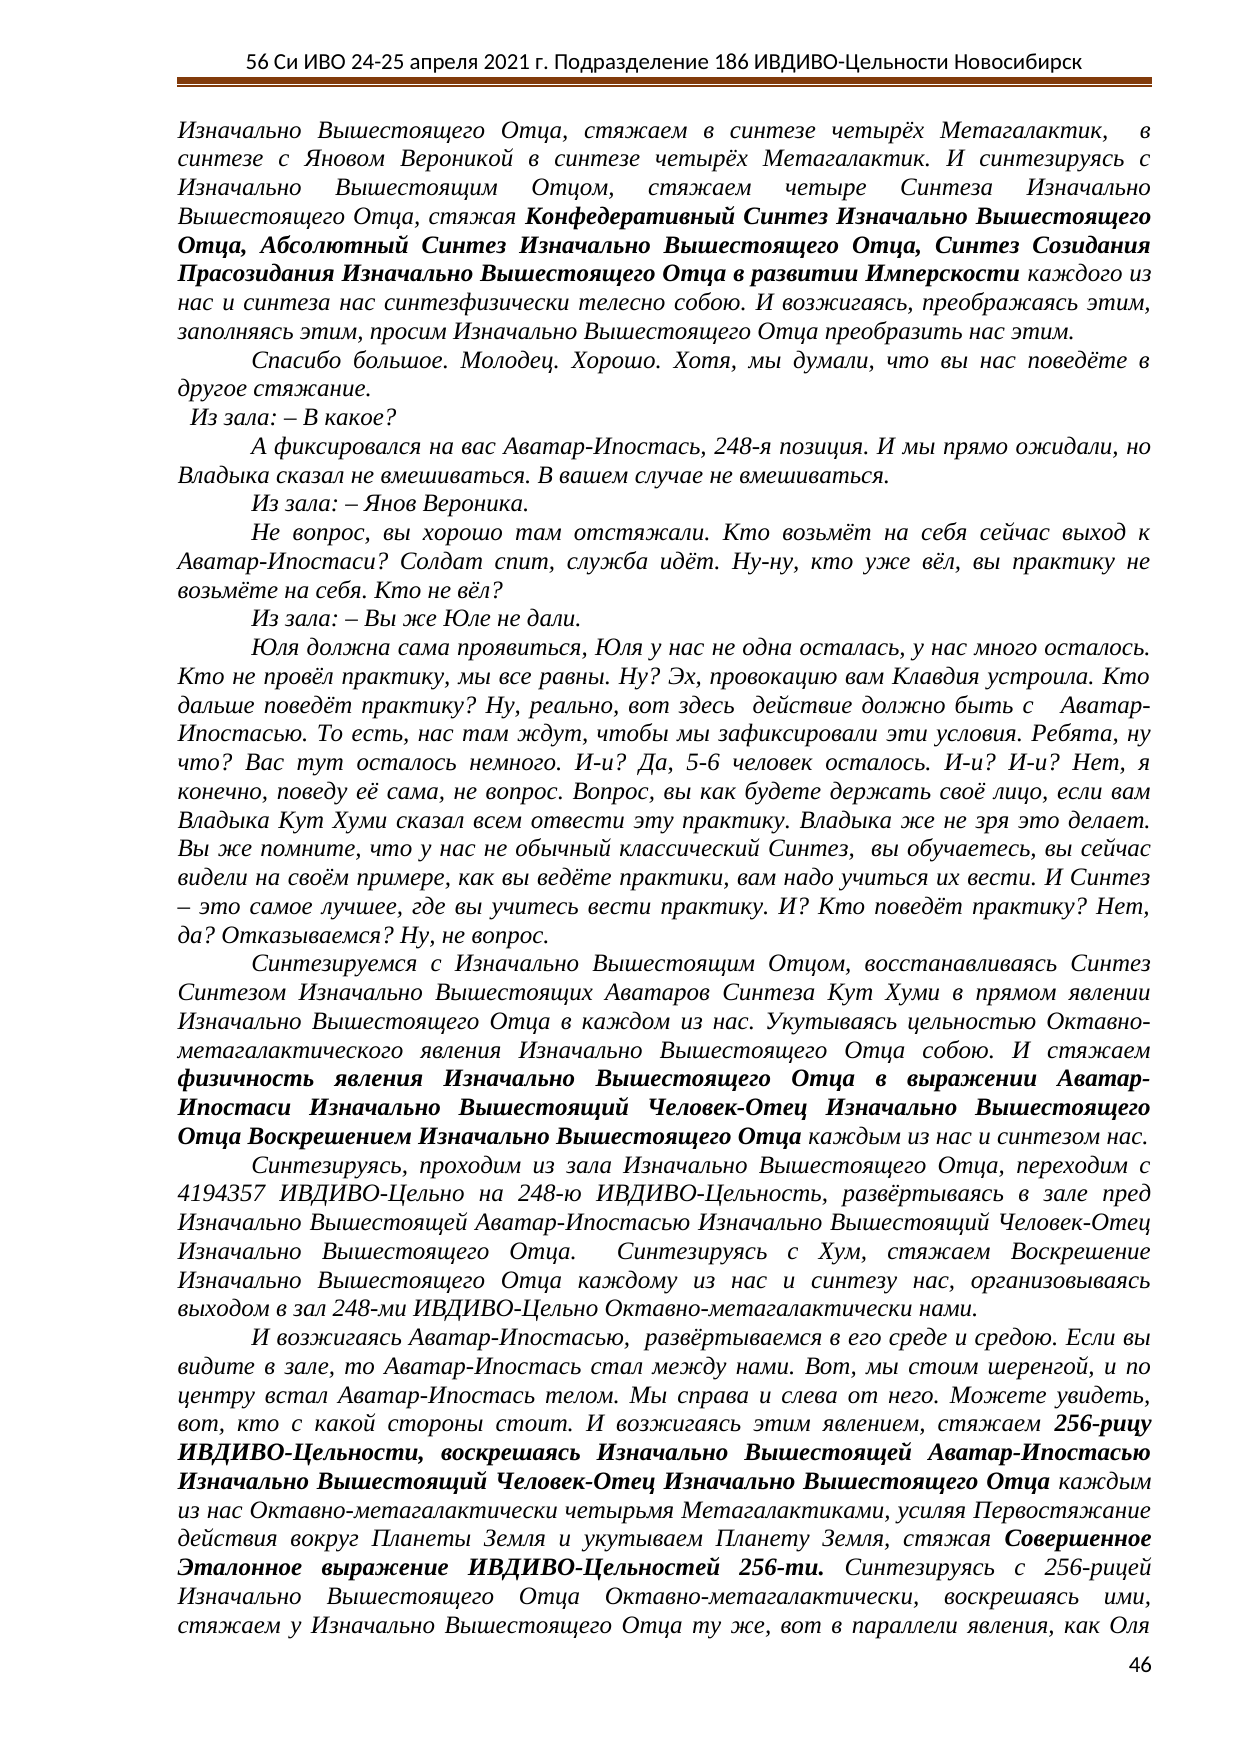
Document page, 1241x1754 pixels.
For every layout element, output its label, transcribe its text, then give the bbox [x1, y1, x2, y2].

text Из зала: – Вы же Юле не дали. [177, 603, 1152, 632]
text Из зала: – Янов Вероника. [177, 488, 1152, 517]
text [177, 1322, 1152, 1638]
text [177, 115, 1152, 345]
text Синтезируемся с Изначально Вышестоящим Отцом, восстанавливаясь Синтез Синтезом Изначально Вышестоящих Аватаров Синтеза Кут Хуми в прямом явлении Изначально Вышестоящего Отца в каждом из нас. Укутываясь цельностью Октавно-метагалактического явления Изначально Вышестоящего Отца собою. И стяжаем физичность явления Изначально Вышестоящего Отца в выражении Аватар-Ипостаси Изначально Вышестоящий Человек-Отец Изначально Вышестоящего Отца Воскрешением Изначально Вышестоящего Отца каждым из нас и синтезом нас. [177, 948, 1152, 1150]
text Из зала: – В какое? [177, 402, 1152, 431]
text Не вопрос, вы хорошо там отстяжали. Кто возьмёт на себя сейчас выход к Аватар-Ипостаси? Солдат спит, служба идёт. Ну-ну, кто уже вёл, вы практику не возьмёте на себя. Кто не вёл? [177, 517, 1152, 603]
text Юля должна сама проявиться, Юля у нас не одна осталась, у нас много осталось. Кто не провёл практику, мы все равны. Ну? Эх, провокацию вам Клавдия устроила. Кто дальше поведёт практику? Ну, реально, вот здесь действие должно быть с Аватар- Ипостасью. То есть, нас там ждут, чтобы мы зафиксировали эти условия. Ребята, ну что? Вас тут осталось немного. И-и? Да, 5-6 человек осталось. И-и? И-и? Нет, я конечно, поведу её сама, не вопрос. Вопрос, вы как будете держать своё лицо, если вам Владыка Кут Хуми сказал всем отвести эту практику. Владыка же не зря это делает. Вы же помните, что у нас не обычный классический Синтез, вы обучаетесь, вы сейчас видели на своём примере, как вы ведёте практики, вам надо учиться их вести. И Синтез – это самое лучшее, где вы учитесь вести практику. И? Кто поведёт практику? Нет, да? Отказываемся? Ну, не вопрос. [177, 632, 1152, 948]
text Спасибо большое. Молодец. Хорошо. Хотя, мы думали, что вы нас поведёте в другое стяжание. [177, 345, 1152, 402]
text Синтезируясь, проходим из зала Изначально Вышестоящего Отца, переходим с 4194357 ИВДИВО-Цельно на 248-ю ИВДИВО-Цельность, развёртываясь в зале пред Изначально Вышестоящей Аватар-Ипостасью Изначально Вышестоящий Человек-Отец Изначально Вышестоящего Отца. Синтезируясь с Хум, стяжаем Воскрешение Изначально Вышестоящего Отца каждому из нас и синтезу нас, организовываясь выходом в зал 248-ми ИВДИВО-Цельно Октавно-метагалактически нами. [177, 1150, 1152, 1322]
text А фиксировался на вас Аватар-Ипостась, 248-я позиция. И мы прямо ожидали, но Владыка сказал не вмешиваться. В вашем случае не вмешиваться. [177, 431, 1152, 488]
